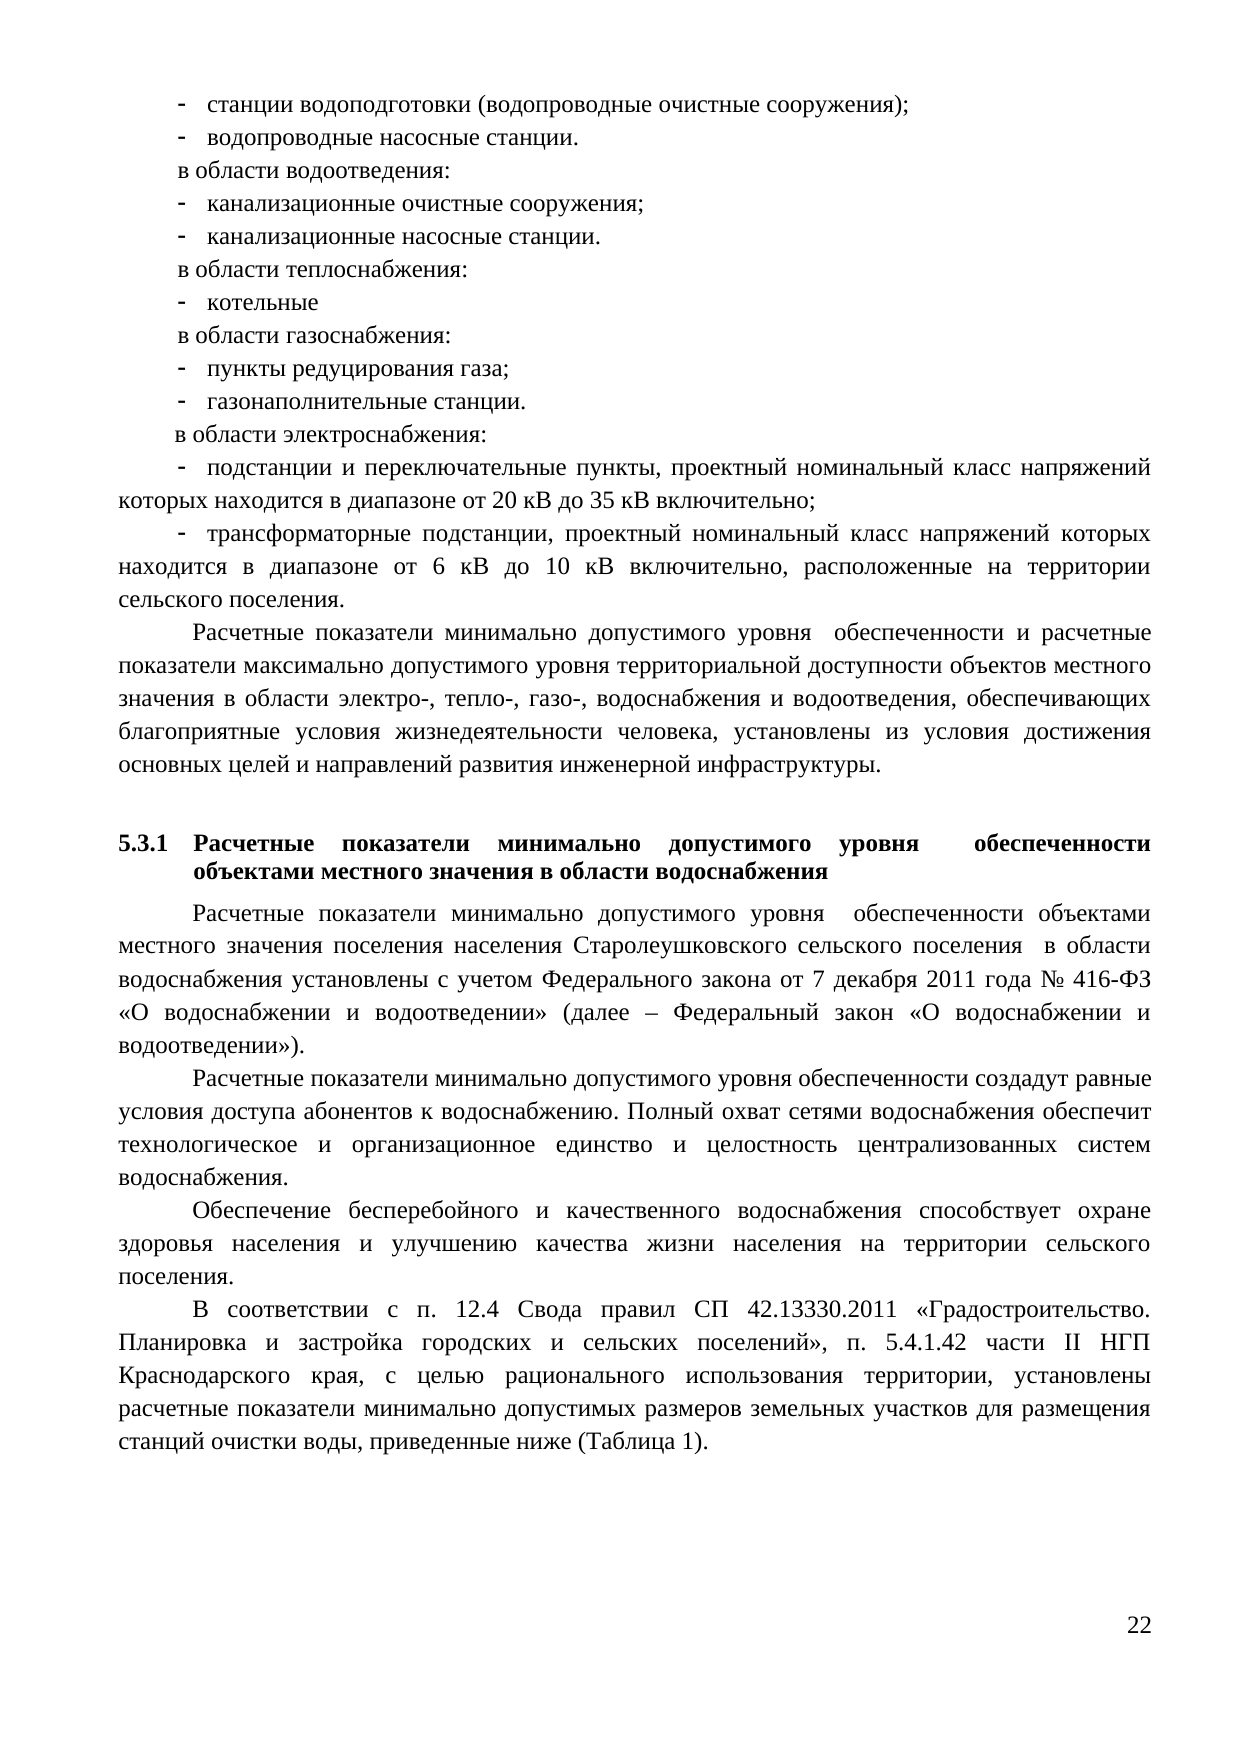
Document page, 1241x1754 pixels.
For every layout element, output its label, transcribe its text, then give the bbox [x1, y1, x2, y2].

text Расчетные показатели минимально допустимого уровня обеспеченности создадут равные условия доступа абонентов к водоснабжению. Полный охват сетями водоснабжения обеспечит технологическое и организационное единство и целостность централизованных систем водоснабжения. [118, 1063, 1152, 1191]
list котельные [118, 287, 1152, 316]
text Расчетные показатели минимально допустимого уровня обеспеченности объектами местного значения поселения населения Старолеушковского сельского поселения в области водоснабжения установлены с учетом Федерального закона от 7 декабря 2011 года № 416-ФЗ «О водоснабжении и водоотведении» (далее – Федеральный закон «О водоснабжении и водоотведении»). [118, 898, 1152, 1058]
list водопроводные насосные станции. [118, 122, 1152, 150]
text Расчетные показатели минимально допустимого уровня обеспеченности и расчетные показатели максимально допустимого уровня территориальной доступности объектов местного значения в области электро-, тепло-, газо-, водоснабжения и водоотведения, обеспечивающих благоприятные условия жизнедеятельности человека, установлены из условия достижения основных целей и направлений развития инженерной инфраструктуры. [118, 617, 1152, 778]
text в области водоотведения: [177, 155, 1152, 183]
text Обеспечение бесперебойного и качественного водоснабжения способствует охране здоровья населения и улучшению качества жизни населения на территории сельского поселения. [118, 1195, 1152, 1289]
list подстанции и переключательные пункты, проектный номинальный класс напряжений которых находится в диапазоне от 20 кВ до 35 кВ включительно; [118, 452, 1152, 514]
list станции водоподготовки (водопроводные очистные сооружения); [118, 89, 1152, 117]
text в области теплоснабжения: [177, 254, 1152, 282]
list трансформаторные подстанции, проектный номинальный класс напряжений которых находится в диапазоне от 6 кВ до 10 кВ включительно, расположенные на территории сельского поселения. [118, 518, 1152, 613]
list канализационные очистные сооружения; [118, 188, 1152, 216]
subtitle Расчетные показатели минимально допустимого уровня обеспеченности объектами местного значения в области водоснабжения [118, 828, 1152, 885]
text в области газоснабжения: [177, 320, 1152, 348]
list газонаполнительные станции. [118, 386, 1152, 414]
text В соответствии с п. 12.4 Свода правил СП 42.13330.2011 «Градостроительство. Планировка и застройка городских и сельских поселений», п. 5.4.1.42 части II НГП Краснодарского края, с целью рационального использования территории, установлены расчетные показатели минимально допустимых размеров земельных участков для размещения станций очистки воды, приведенные ниже (Таблица 1). [118, 1294, 1152, 1455]
list пункты редуцирования газа; [118, 353, 1152, 382]
list канализационные насосные станции. [118, 221, 1152, 249]
text в области электроснабжения: [118, 419, 1152, 448]
